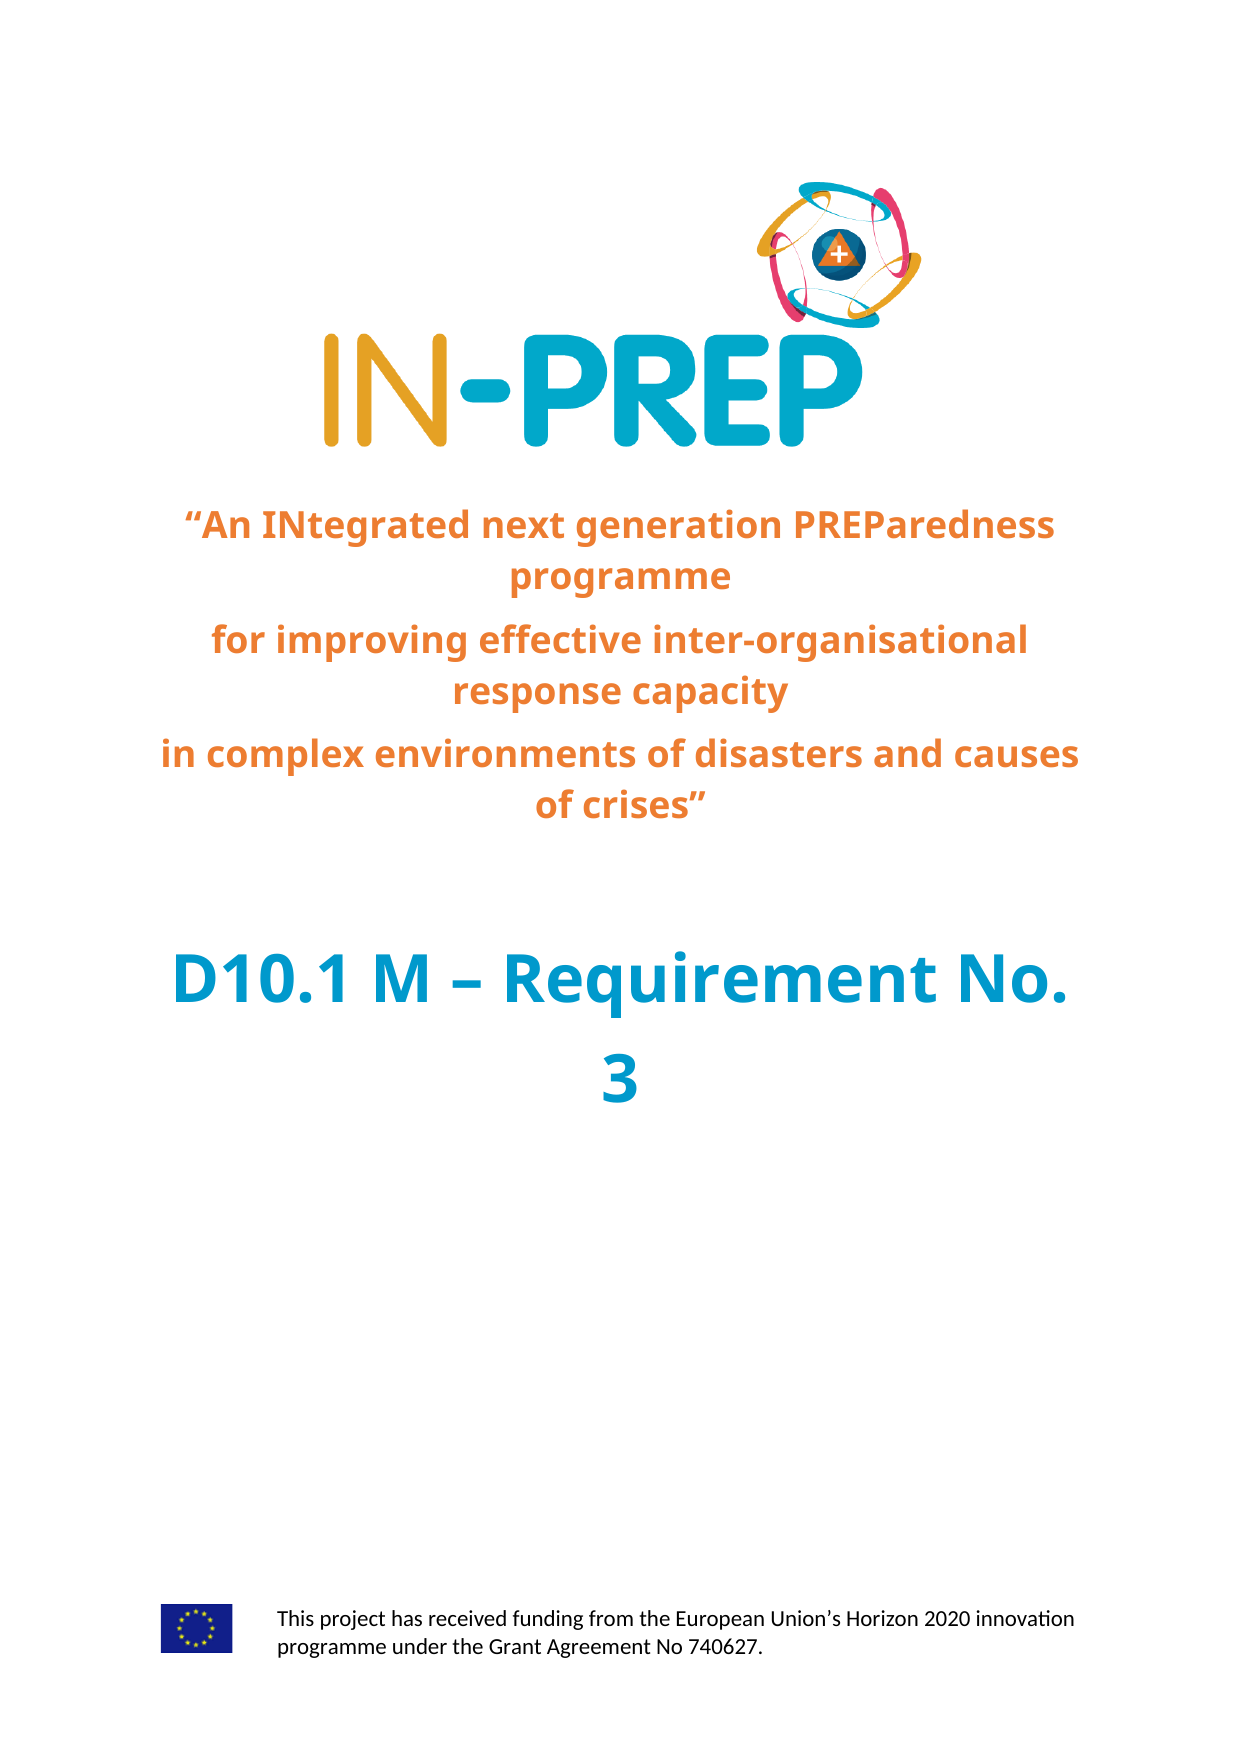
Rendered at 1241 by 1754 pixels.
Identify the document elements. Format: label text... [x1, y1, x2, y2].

text “An INtegrated next generation PREParedness programme [150, 498, 1090, 601]
picture [160, 1604, 233, 1653]
picture [297, 162, 943, 474]
text D10.1 M – Requirement No. 3 [150, 932, 1090, 1122]
text for improving effective inter-organisational response capacity [150, 613, 1090, 715]
text in complex environments of disasters and causes of crises” [150, 728, 1090, 830]
